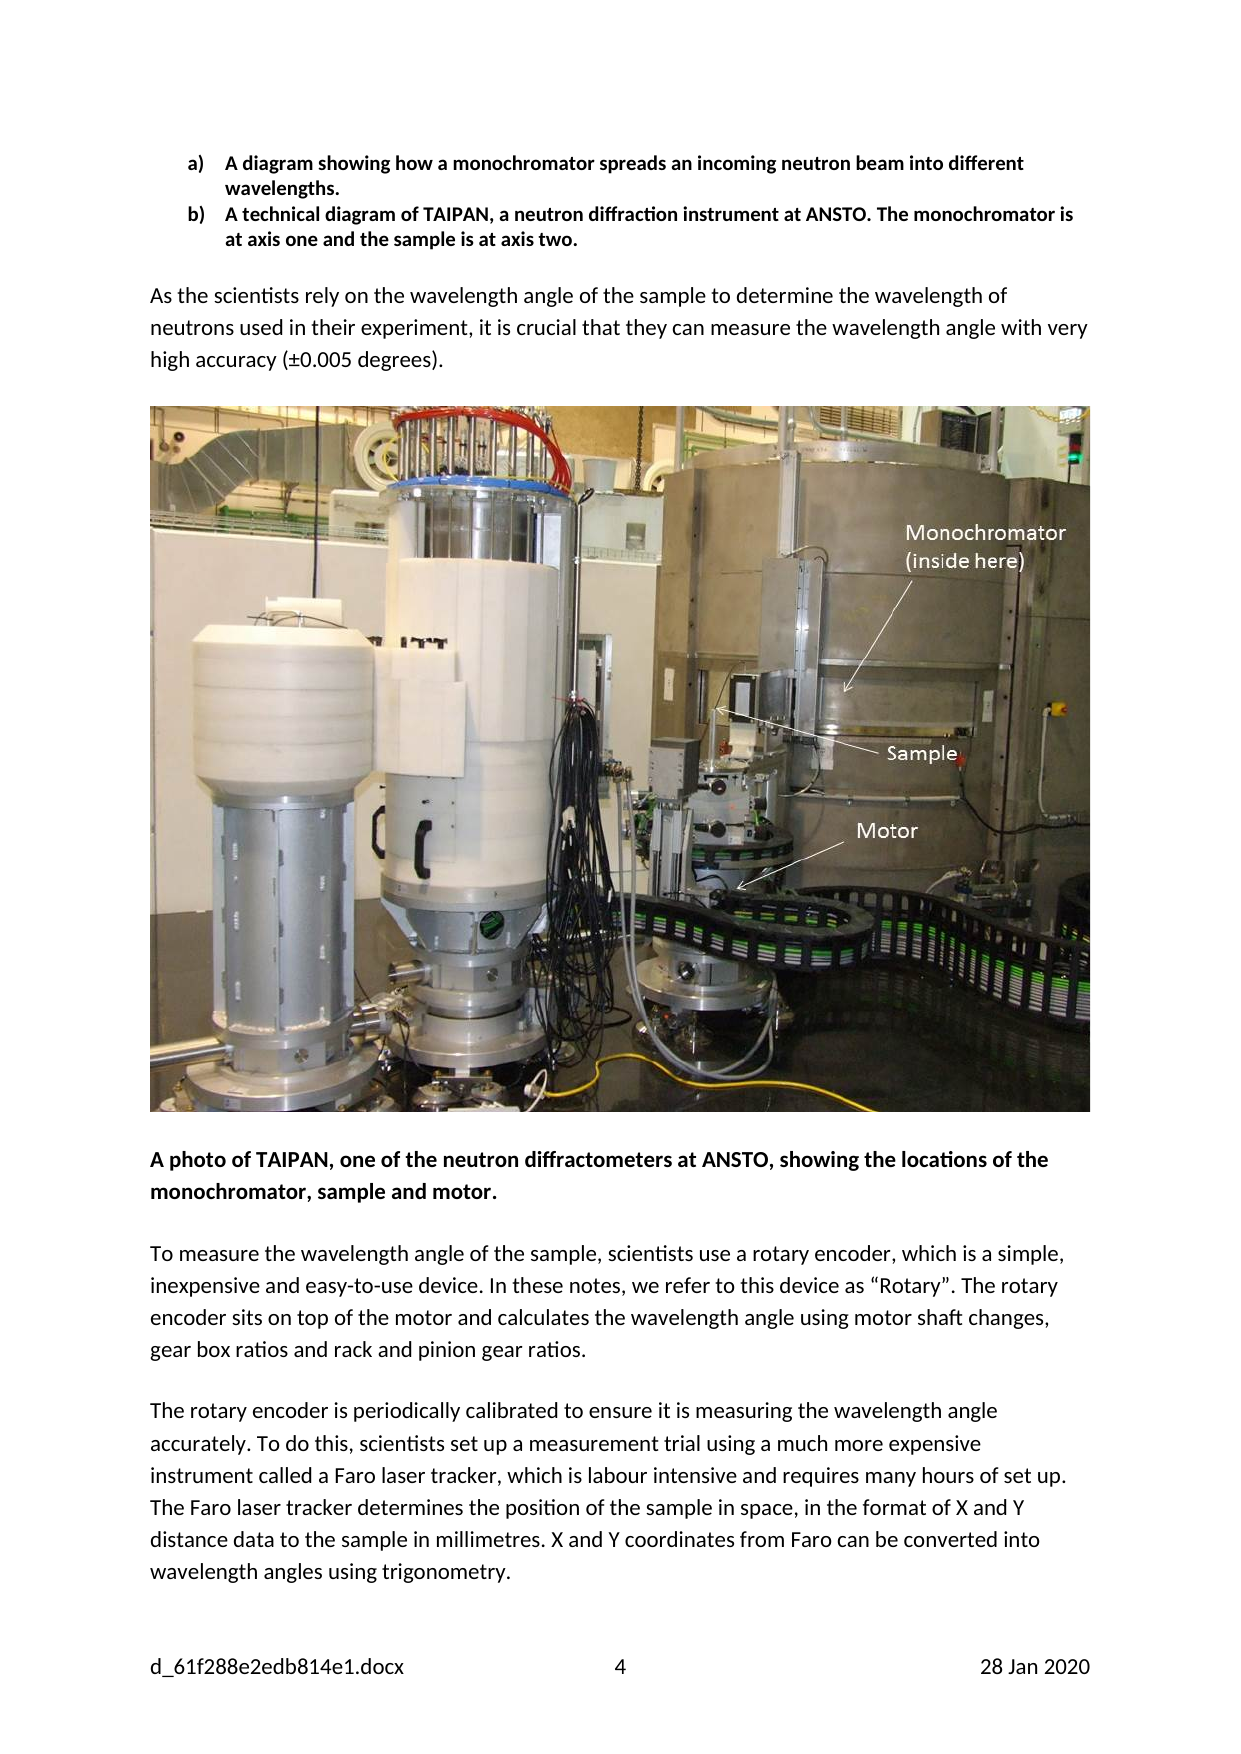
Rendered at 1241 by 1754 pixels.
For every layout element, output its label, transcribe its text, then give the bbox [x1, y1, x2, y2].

text As the scientists rely on the wavelength angle of the sample to determine the wavelength of neutrons used in their experiment, it is crucial that they can measure the wavelength angle with very high accuracy (±0.005 degrees). [150, 281, 1090, 373]
list A diagram showing how a monochromator spreads an incoming neutron beam into different wavelengths. [187, 150, 1090, 201]
picture [150, 406, 1091, 1112]
text The rotary encoder is periodically calibrated to ensure it is measuring the wavelength angle accurately. To do this, scientists set up a measurement trial using a much more expensive instrument called a Faro laser tracker, which is labour intensive and requires many hours of set up. The Faro laser tracker determines the position of the sample in space, in the format of X and Y distance data to the sample in millimetres. X and Y coordinates from Faro can be converted into wavelength angles using trigonometry. [150, 1397, 1090, 1586]
text To measure the wavelength angle of the sample, scientists use a rotary encoder, which is a simple, inexpensive and easy-to-use device. In these notes, we refer to this device as “Rotary”. The rotary encoder sits on top of the motor and calculates the wavelength angle using motor shaft changes, gear box ratios and rack and pinion gear ratios. [150, 1239, 1090, 1363]
text A photo of TAIPAN, one of the neutron diffractometers at ANSTO, showing the locations of the monochromator, sample and motor. [150, 1145, 1090, 1205]
list A technical diagram of TAIPAN, a neutron diffraction instrument at ANSTO. The monochromator is at axis one and the sample is at axis two. [187, 201, 1090, 252]
